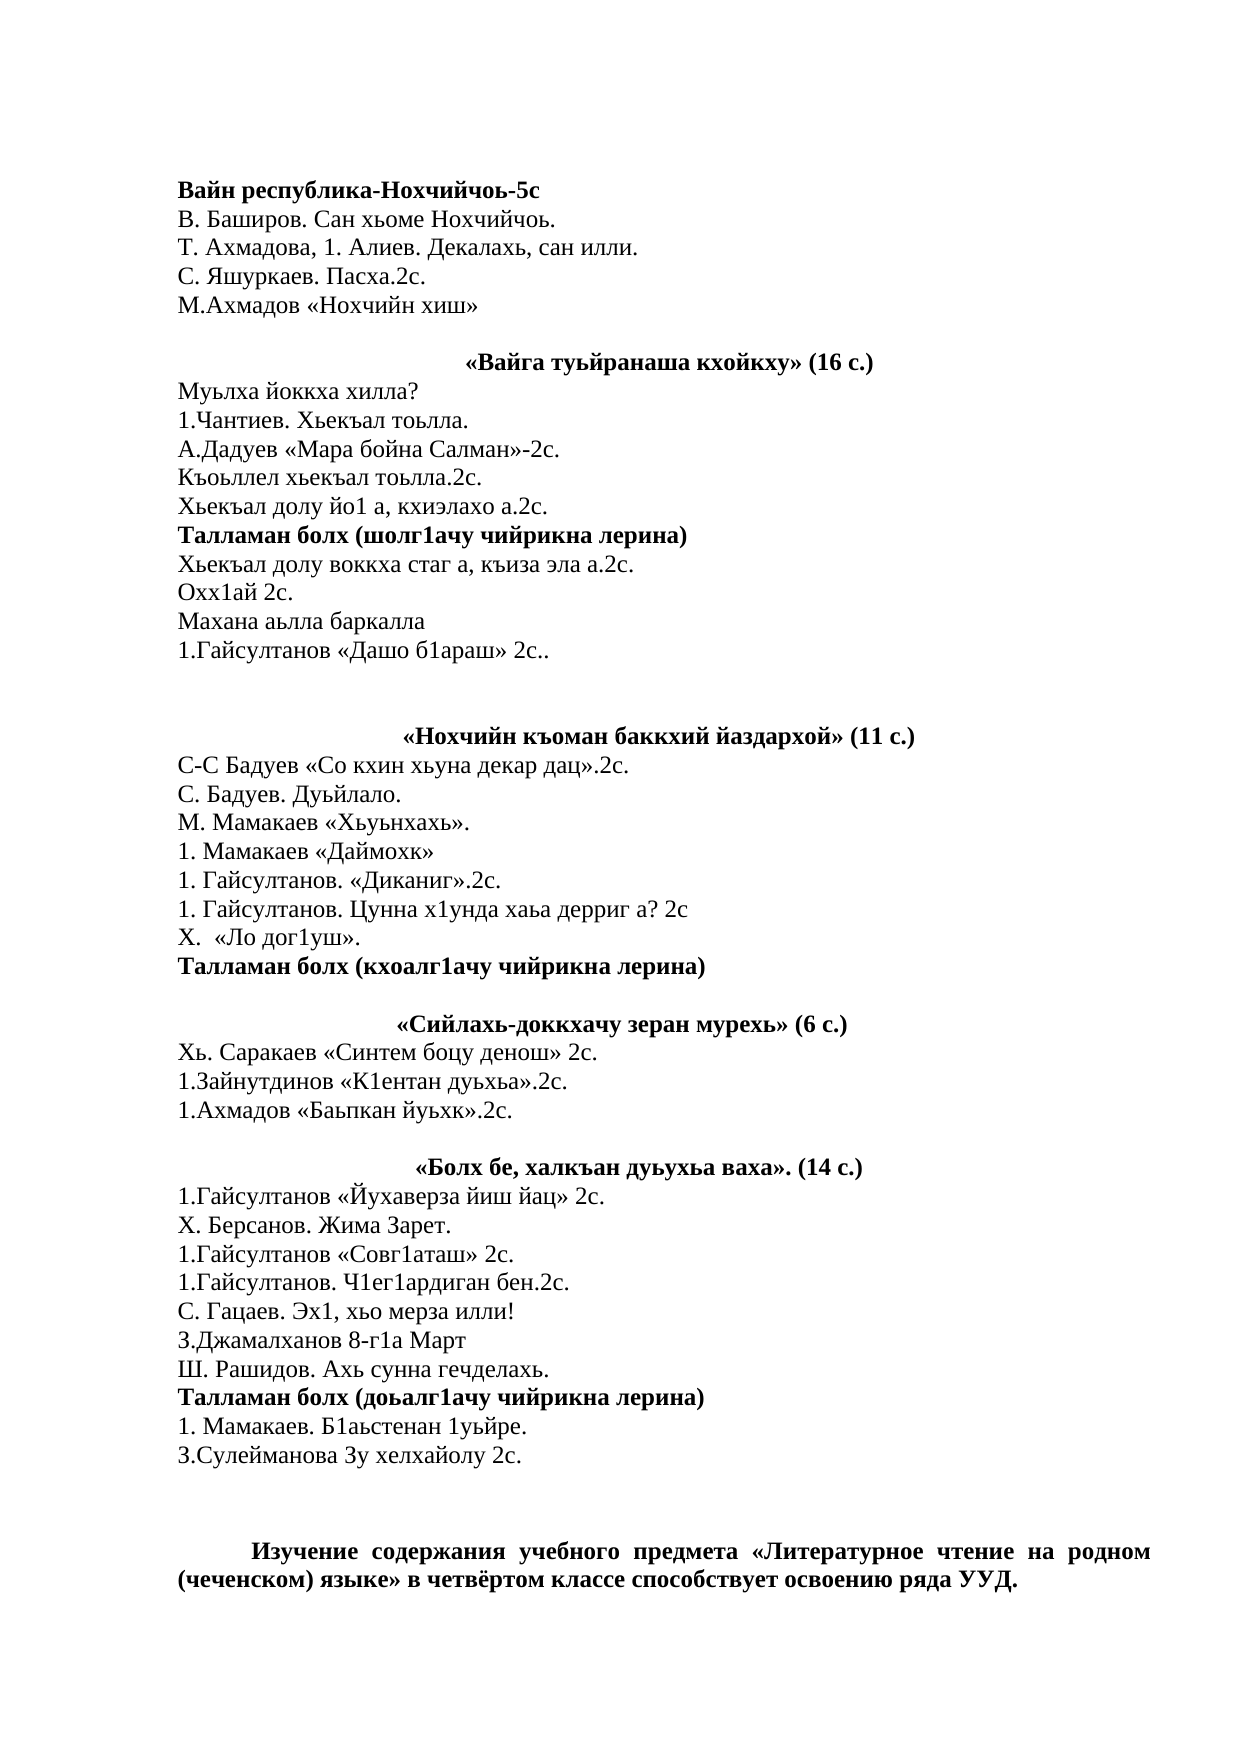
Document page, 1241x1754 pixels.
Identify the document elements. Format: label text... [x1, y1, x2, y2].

text Х. «Ло дог1уш». [177, 922, 1152, 951]
text М. Мамакаев «Хьуьнхахь». [177, 807, 1152, 836]
text Хьекъал долу йо1 а, кхиэлахо а.2с. [177, 491, 1152, 520]
text Изучение содержания учебного предмета «Литературное чтение на родном (чеченском) языке» в четвёртом классе способствует освоению ряда УУД. [177, 1536, 1152, 1593]
text «Нохчийн къоман баккхий йаздархой» (11 с.) [177, 721, 1152, 750]
text 1.Гайсултанов «Совг1аташ» 2с. [177, 1239, 1152, 1267]
text Талламан болх (шолг1ачу чийрикна лерина) [177, 520, 1152, 549]
text Т. Ахмадова, 1. Алиев. Декалахь, сан илли. [177, 232, 1152, 261]
text 1. Мамакаев. Б1аьстенан 1уьйре. [177, 1411, 1152, 1440]
text Хь. Саракаев «Синтем боцу денош» 2с. [177, 1037, 1152, 1066]
text «Болх бе, халкъан дуьухьа ваха». (14 с.) [177, 1152, 1152, 1181]
text Талламан болх (доьалг1ачу чийрикна лерина) [177, 1382, 1152, 1411]
text 1. Гайсултанов. Цунна х1унда хаьа дерриг а? 2с [177, 894, 1152, 922]
text В. Баширов. Сан хьоме Нохчийчоь. [177, 204, 1152, 232]
text Охх1ай 2с. [177, 577, 1152, 606]
text М.Ахмадов «Нохчийн хиш» [177, 290, 1152, 319]
text 1.Гайсултанов «Йухаверза йиш йац» 2с. [177, 1181, 1152, 1210]
text Ш. Рашидов. Ахь сунна гечделахь. [177, 1354, 1152, 1382]
text С. Гацаев. Эх1, хьо мерза илли! [177, 1296, 1152, 1325]
text Вайн республика-Нохчийчоь-5с [177, 175, 1152, 204]
text Махана аьлла баркалла [177, 606, 1152, 635]
text 1.Чантиев. Хьекъал тоьлла. [177, 405, 1152, 434]
text С. Яшуркаев. Пасха.2с. [177, 261, 1152, 290]
text 1.Гайсултанов. Ч1ег1ардиган бен.2с. [177, 1267, 1152, 1296]
text 1.Ахмадов «Баьпкан йуьхк».2с. [177, 1095, 1152, 1124]
text Х. Берсанов. Жима Зарет. [177, 1210, 1152, 1239]
text 1.Гайсултанов «Дашо б1араш» 2с.. [177, 635, 1152, 664]
text Муьлха йоккха хилла? [177, 376, 1152, 405]
text 1.Зайнутдинов «К1ентан дуьхьа».2с. [177, 1066, 1152, 1095]
text Хьекъал долу воккха стаг а, къиза эла а.2с. [177, 549, 1152, 577]
text «Вайга туьйранаша кхойкху» (16 с.) [177, 347, 1152, 376]
text Талламан болх (кхоалг1ачу чийрикна лерина) [177, 951, 1152, 980]
text З.Сулейманова Зу хелхайолу 2с. [177, 1440, 1152, 1469]
text А.Дадуев «Мара бойна Салман»-2с. [177, 434, 1152, 462]
text «Сийлахь-доккхачу зеран мурехь» (6 с.) [177, 1009, 1152, 1037]
text 1. Мамакаев «Даймохк» [177, 836, 1152, 865]
text Къоьллел хьекъал тоьлла.2с. [177, 462, 1152, 491]
text З.Джамалханов 8-г1а Март [177, 1325, 1152, 1354]
text 1. Гайсултанов. «Диканиг».2с. [177, 865, 1152, 894]
text С-С Бадуев «Со кхин хьуна декар дац».2с. [177, 750, 1152, 779]
text С. Бадуев. Дуьйлало. [177, 779, 1152, 807]
